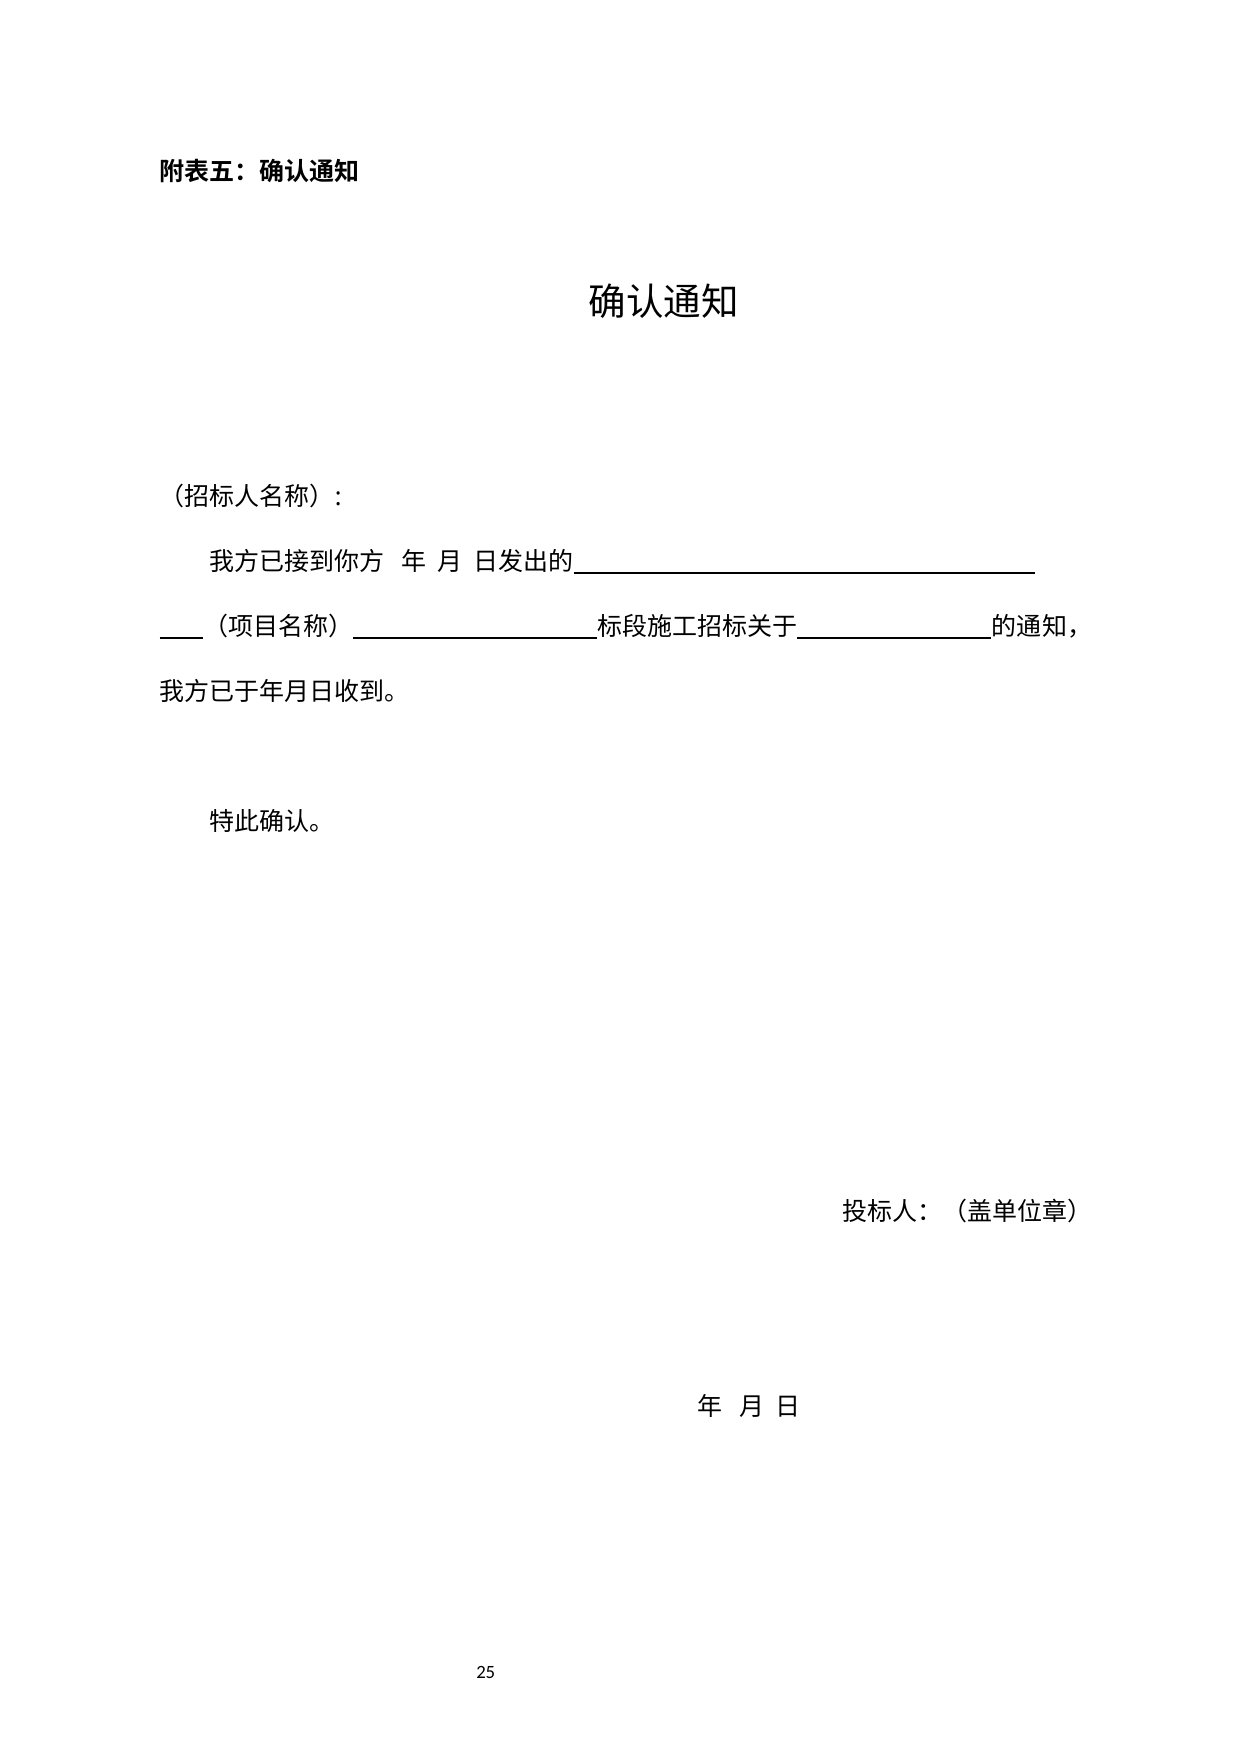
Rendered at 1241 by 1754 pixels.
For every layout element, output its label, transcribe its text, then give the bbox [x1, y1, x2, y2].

text 我方已接到你方 年 月 日发出的 （项目名称） 标段施工招标关于 的通知，我方已于年月日收到。 [159, 527, 1093, 722]
text （招标人名称）: [159, 462, 1093, 527]
subtitle 附表五：确认通知 [159, 137, 1093, 202]
text 年 月 日 [159, 1372, 1093, 1437]
text 投标人：（盖单位章） [159, 1177, 1093, 1242]
text 特此确认。 [159, 787, 1093, 852]
text 确认通知 [159, 267, 1093, 332]
